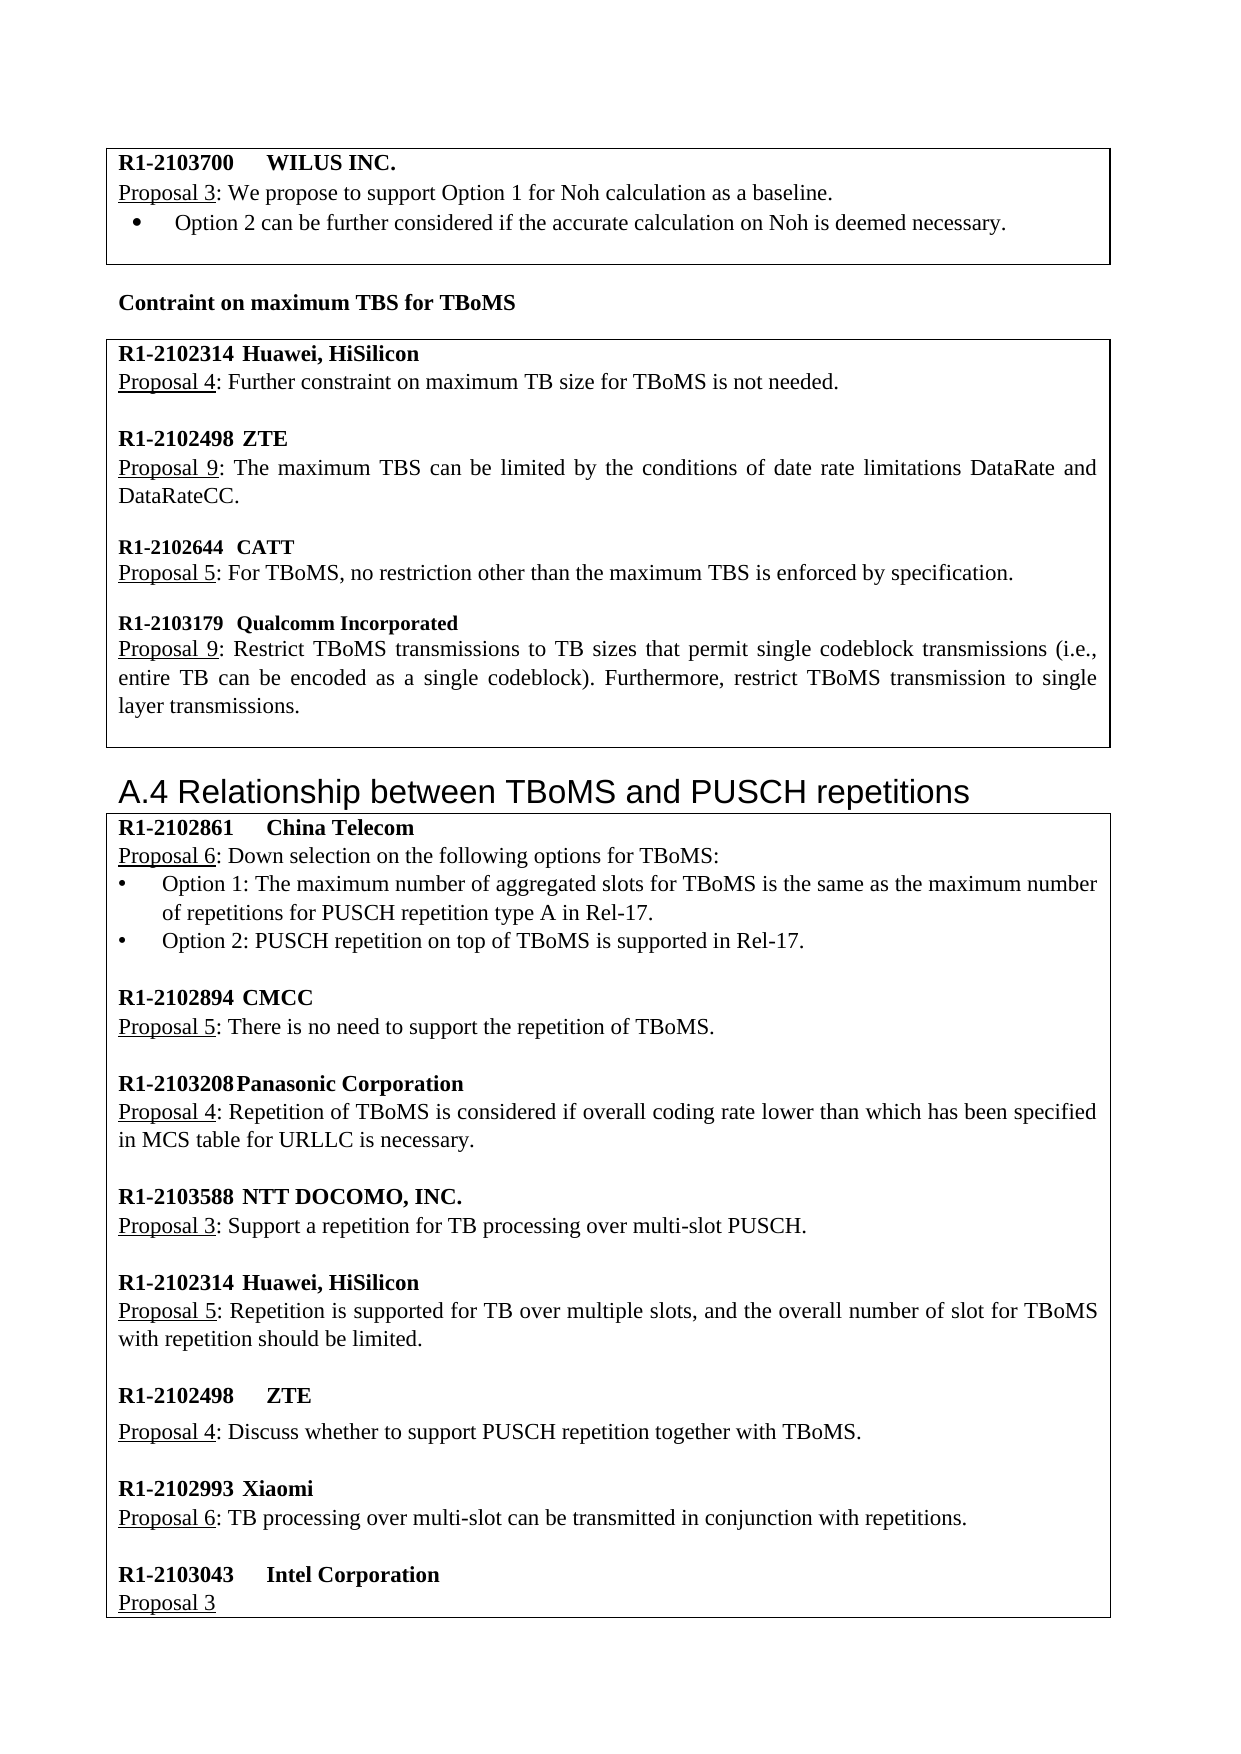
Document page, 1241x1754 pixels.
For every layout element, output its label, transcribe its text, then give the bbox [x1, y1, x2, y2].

subtitle A.4 Relationship between TBoMS and PUSCH repetitions [118, 772, 1122, 810]
table_header R1-2102314 Huawei, HiSilicon Proposal 4: Further constraint on maximum TB size for TBoMS is not needed. R1-2102498 ZTE Proposal 9: The maximum TBS can be limited by the conditions of date rate limitations DataRate and DataRateCC. R1-2102644 CATT Proposal 5: For TBoMS, no restriction other than the maximum TBS is enforced by specification. R1-2103179 Qualcomm Incorporated Proposal 9: Restrict TBoMS transmissions to TB sizes that permit single codeblock transmissions (i.e., entire TB can be encoded as a single codeblock). Furthermore, restrict TBoMS transmission to single layer transmissions. [107, 340, 1109, 747]
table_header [107, 149, 1109, 263]
text Contraint on maximum TBS for TBoMS [118, 288, 1122, 315]
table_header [107, 814, 1110, 1617]
